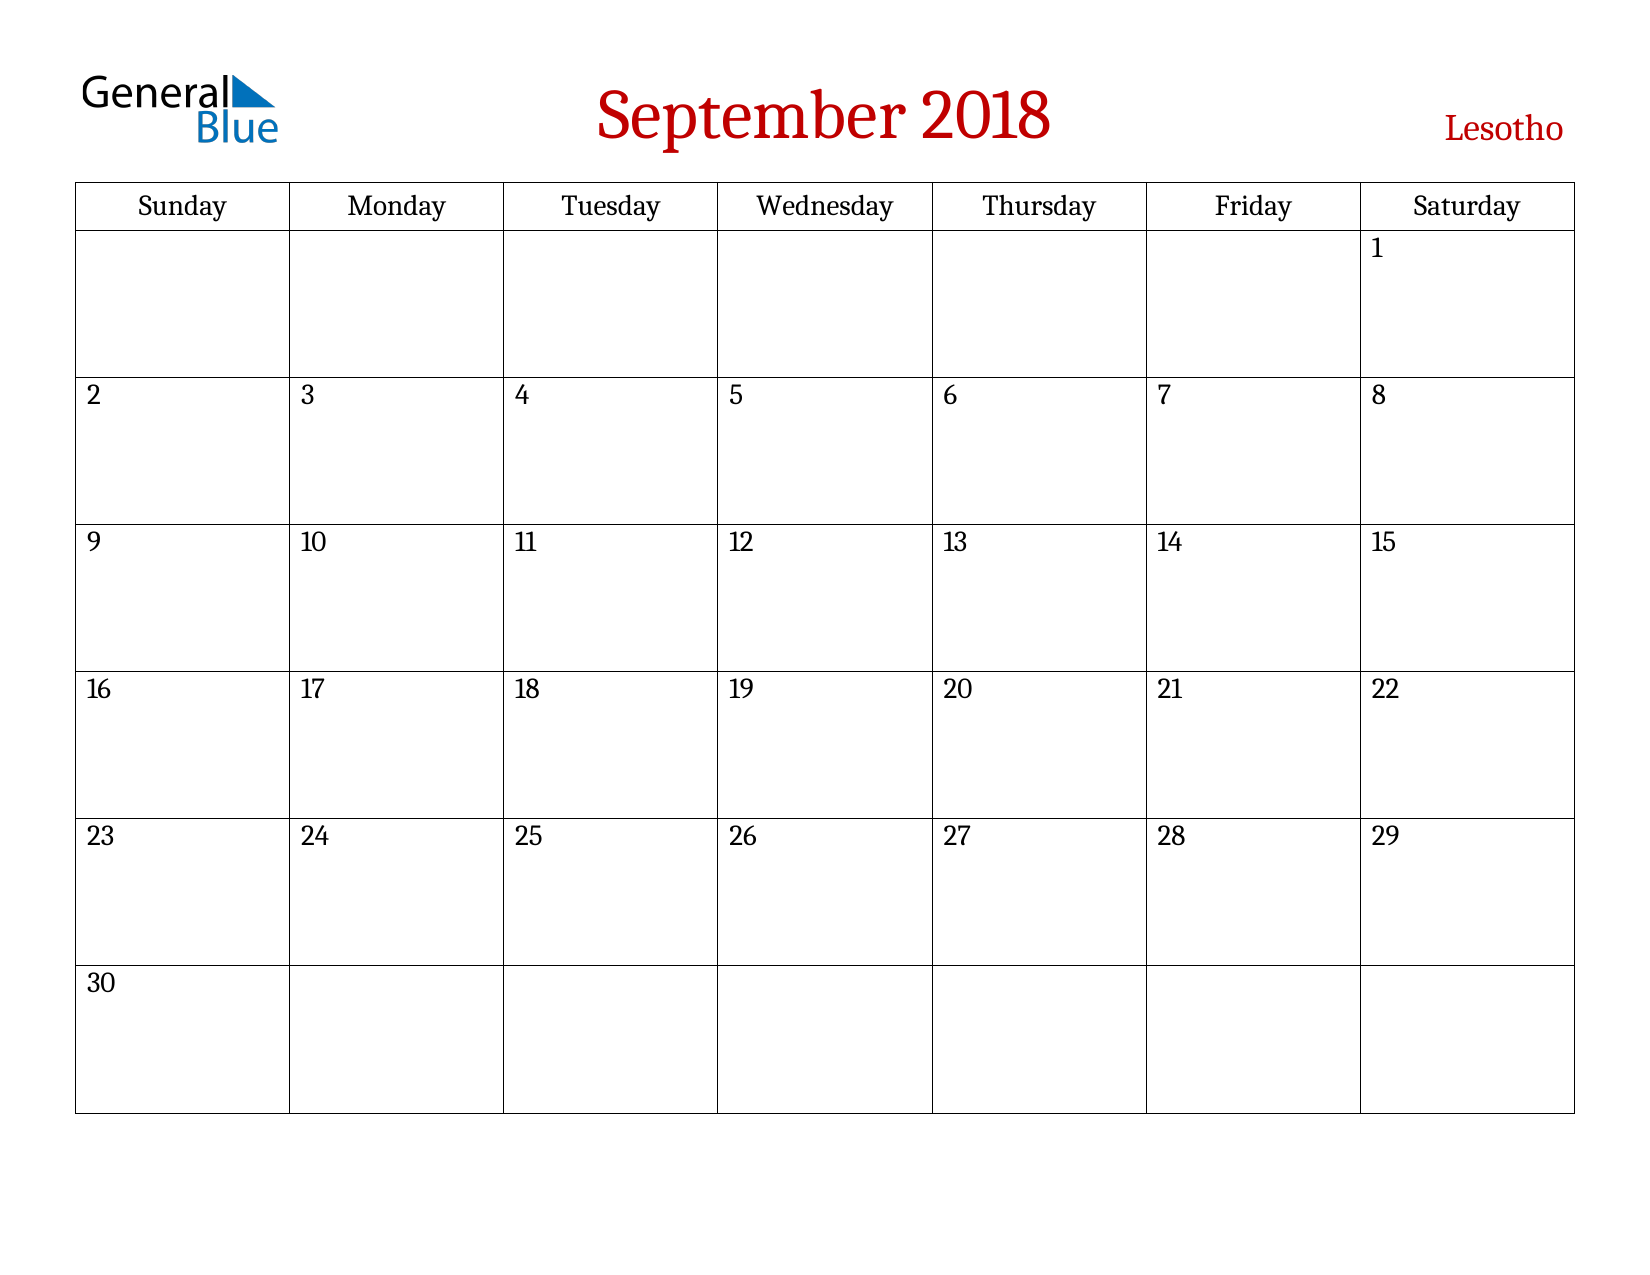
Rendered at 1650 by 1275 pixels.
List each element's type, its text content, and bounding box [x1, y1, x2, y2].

table_cell 11 [504, 525, 717, 559]
table_cell [718, 966, 932, 1000]
table_cell 15 [1361, 525, 1574, 559]
table_cell 6 [933, 378, 1146, 412]
table_cell [933, 1000, 1146, 1112]
table_cell [504, 265, 717, 377]
table_cell [1361, 853, 1574, 965]
table_cell Thursday [933, 183, 1146, 230]
table_cell 28 [1147, 819, 1360, 853]
table_cell 14 [1147, 525, 1360, 559]
table_cell [718, 412, 932, 524]
table_cell 8 [1361, 378, 1574, 412]
table_cell 25 [504, 819, 717, 853]
picture [82, 75, 278, 143]
table_cell [1361, 966, 1574, 1000]
table_cell [76, 412, 289, 524]
table_cell [1361, 1000, 1574, 1112]
table_cell 19 [718, 672, 932, 706]
table_cell [1147, 231, 1360, 264]
table_cell [1147, 412, 1360, 524]
table_cell 22 [1361, 672, 1574, 706]
table_cell [290, 966, 503, 1000]
table_cell [290, 231, 503, 264]
table_cell [290, 706, 503, 818]
table_cell 10 [290, 525, 503, 559]
table_cell 12 [718, 525, 932, 559]
table_cell [933, 231, 1146, 264]
table_cell [933, 412, 1146, 524]
table_cell [1361, 412, 1574, 524]
table_cell 23 [76, 819, 289, 853]
table_cell [933, 966, 1146, 1000]
table_cell [504, 412, 717, 524]
table_cell [1147, 1000, 1360, 1112]
table_cell [76, 559, 289, 671]
table_cell 3 [290, 378, 503, 412]
table_cell [76, 706, 289, 818]
table_cell [933, 706, 1146, 818]
table_cell [1147, 559, 1360, 671]
table_cell [1361, 706, 1574, 818]
table_cell [1361, 559, 1574, 671]
table_cell [504, 1000, 717, 1112]
table_cell [1147, 853, 1360, 965]
table_cell 5 [718, 378, 932, 412]
table_cell [933, 853, 1146, 965]
table_cell [1147, 706, 1360, 818]
table_cell 29 [1361, 819, 1574, 853]
table_cell [290, 853, 503, 965]
table_cell [76, 231, 289, 264]
table_cell [718, 706, 932, 818]
table_header [76, 75, 503, 182]
table_cell [504, 853, 717, 965]
table_cell Friday [1147, 183, 1360, 230]
table_cell [1147, 966, 1360, 1000]
table_cell Tuesday [504, 183, 717, 230]
table_cell 26 [718, 819, 932, 853]
table_header Lesotho [1146, 75, 1574, 182]
table_cell 18 [504, 672, 717, 706]
table_cell [504, 231, 717, 264]
table_cell [504, 706, 717, 818]
table_cell [504, 966, 717, 1000]
table_cell [1147, 265, 1360, 377]
table_header September 2018 [504, 75, 1146, 182]
table_cell 9 [76, 525, 289, 559]
table_cell 21 [1147, 672, 1360, 706]
table_cell Monday [290, 183, 503, 230]
table_cell [933, 559, 1146, 671]
table_cell 27 [933, 819, 1146, 853]
table_cell [718, 853, 932, 965]
table_cell [718, 559, 932, 671]
table_cell [290, 412, 503, 524]
table_cell Wednesday [718, 183, 932, 230]
table_cell 17 [290, 672, 503, 706]
table_cell [290, 1000, 503, 1112]
table_cell [933, 265, 1146, 377]
table_cell 13 [933, 525, 1146, 559]
table_cell 24 [290, 819, 503, 853]
table_cell [504, 559, 717, 671]
table_cell 30 [76, 966, 289, 1000]
table_cell [76, 1000, 289, 1112]
table_cell Sunday [76, 183, 289, 230]
table_cell [290, 559, 503, 671]
table_cell [1361, 265, 1574, 377]
table_cell 7 [1147, 378, 1360, 412]
table_cell [76, 265, 289, 377]
table_cell 4 [504, 378, 717, 412]
table_cell 1 [1361, 231, 1574, 264]
table_cell 16 [76, 672, 289, 706]
table_cell Saturday [1361, 183, 1574, 230]
table_cell [290, 265, 503, 377]
table_cell 20 [933, 672, 1146, 706]
table_cell [718, 1000, 932, 1112]
table_cell [718, 231, 932, 264]
table_cell 2 [76, 378, 289, 412]
table_cell [76, 853, 289, 965]
table_cell [718, 265, 932, 377]
